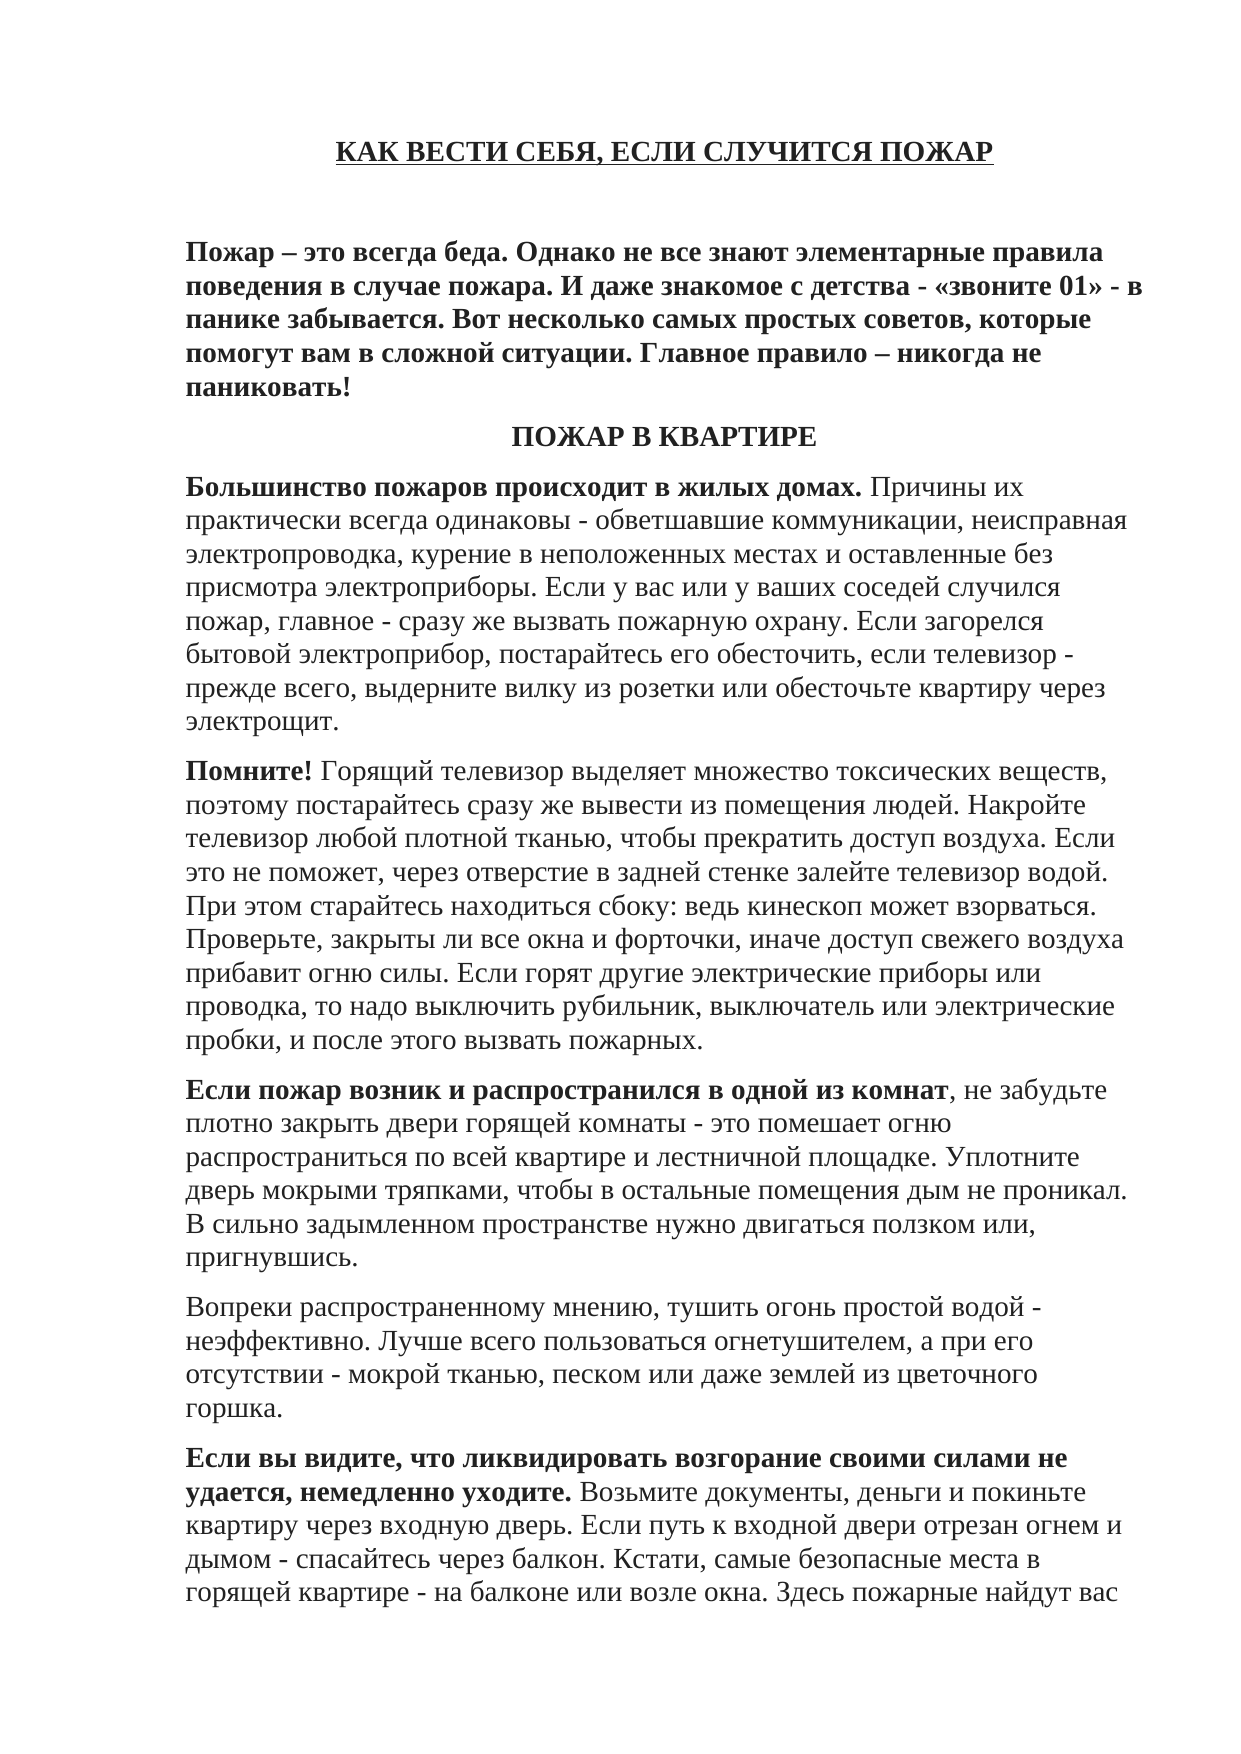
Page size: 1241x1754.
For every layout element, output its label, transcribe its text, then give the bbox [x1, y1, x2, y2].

text Пожар – это всегда беда. Однако не все знают элементарные правила поведения в случае пожара. И даже знакомое с детства - «звоните 01» - в панике забывается. Вот несколько самых простых советов, которые помогут вам в сложной ситуации. Главное правило – никогда не паниковать! [185, 234, 1143, 402]
text Если пожар возник и распространился в одной из комнат, не забудьте плотно закрыть двери горящей комнаты - это помешает огню распространиться по всей квартире и лестничной площадке. Уплотните дверь мокрыми тряпками, чтобы в остальные помещения дым не проникал. В сильно задымленном пространстве нужно двигаться ползком или, пригнувшись. [185, 1072, 1143, 1273]
text Большинство пожаров происходит в жилых домах. Причины их практически всегда одинаковы - обветшавшие коммуникации, неисправная электропроводка, курение в неположенных местах и оставленные без присмотра электроприборы. Если у вас или у ваших соседей случился пожар, главное - сразу же вызвать пожарную охрану. Если загорелся бытовой электроприбор, постарайтесь его обесточить, если телевизор - прежде всего, выдерните вилку из розетки или обесточьте квартиру через электрощит. [185, 469, 1143, 737]
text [185, 1440, 1143, 1608]
text ПОЖАР В КВАРТИРЕ [185, 419, 1143, 452]
text КАК ВЕСТИ СЕБЯ, ЕСЛИ СЛУЧИТСЯ ПОЖАР [185, 134, 1143, 168]
text Помните! Горящий телевизор выделяет множество токсических веществ, поэтому постарайтесь сразу же вывести из помещения людей. Накройте телевизор любой плотной тканью, чтобы прекратить доступ воздуха. Если это не поможет, через отверстие в задней стенке залейте телевизор водой. При этом старайтесь находиться сбоку: ведь кинескоп может взорваться. Проверьте, закрыты ли все окна и форточки, иначе доступ свежего воздуха прибавит огню силы. Если горят другие электрические приборы или проводка, то надо выключить рубильник, выключатель или электрические пробки, и после этого вызвать пожарных. [185, 753, 1143, 1055]
text Вопреки распространенному мнению, тушить огонь простой водой - неэффективно. Лучше всего пользоваться огнетушителем, а при его отсутствии - мокрой тканью, песком или даже землей из цветочного горшка. [185, 1289, 1143, 1424]
